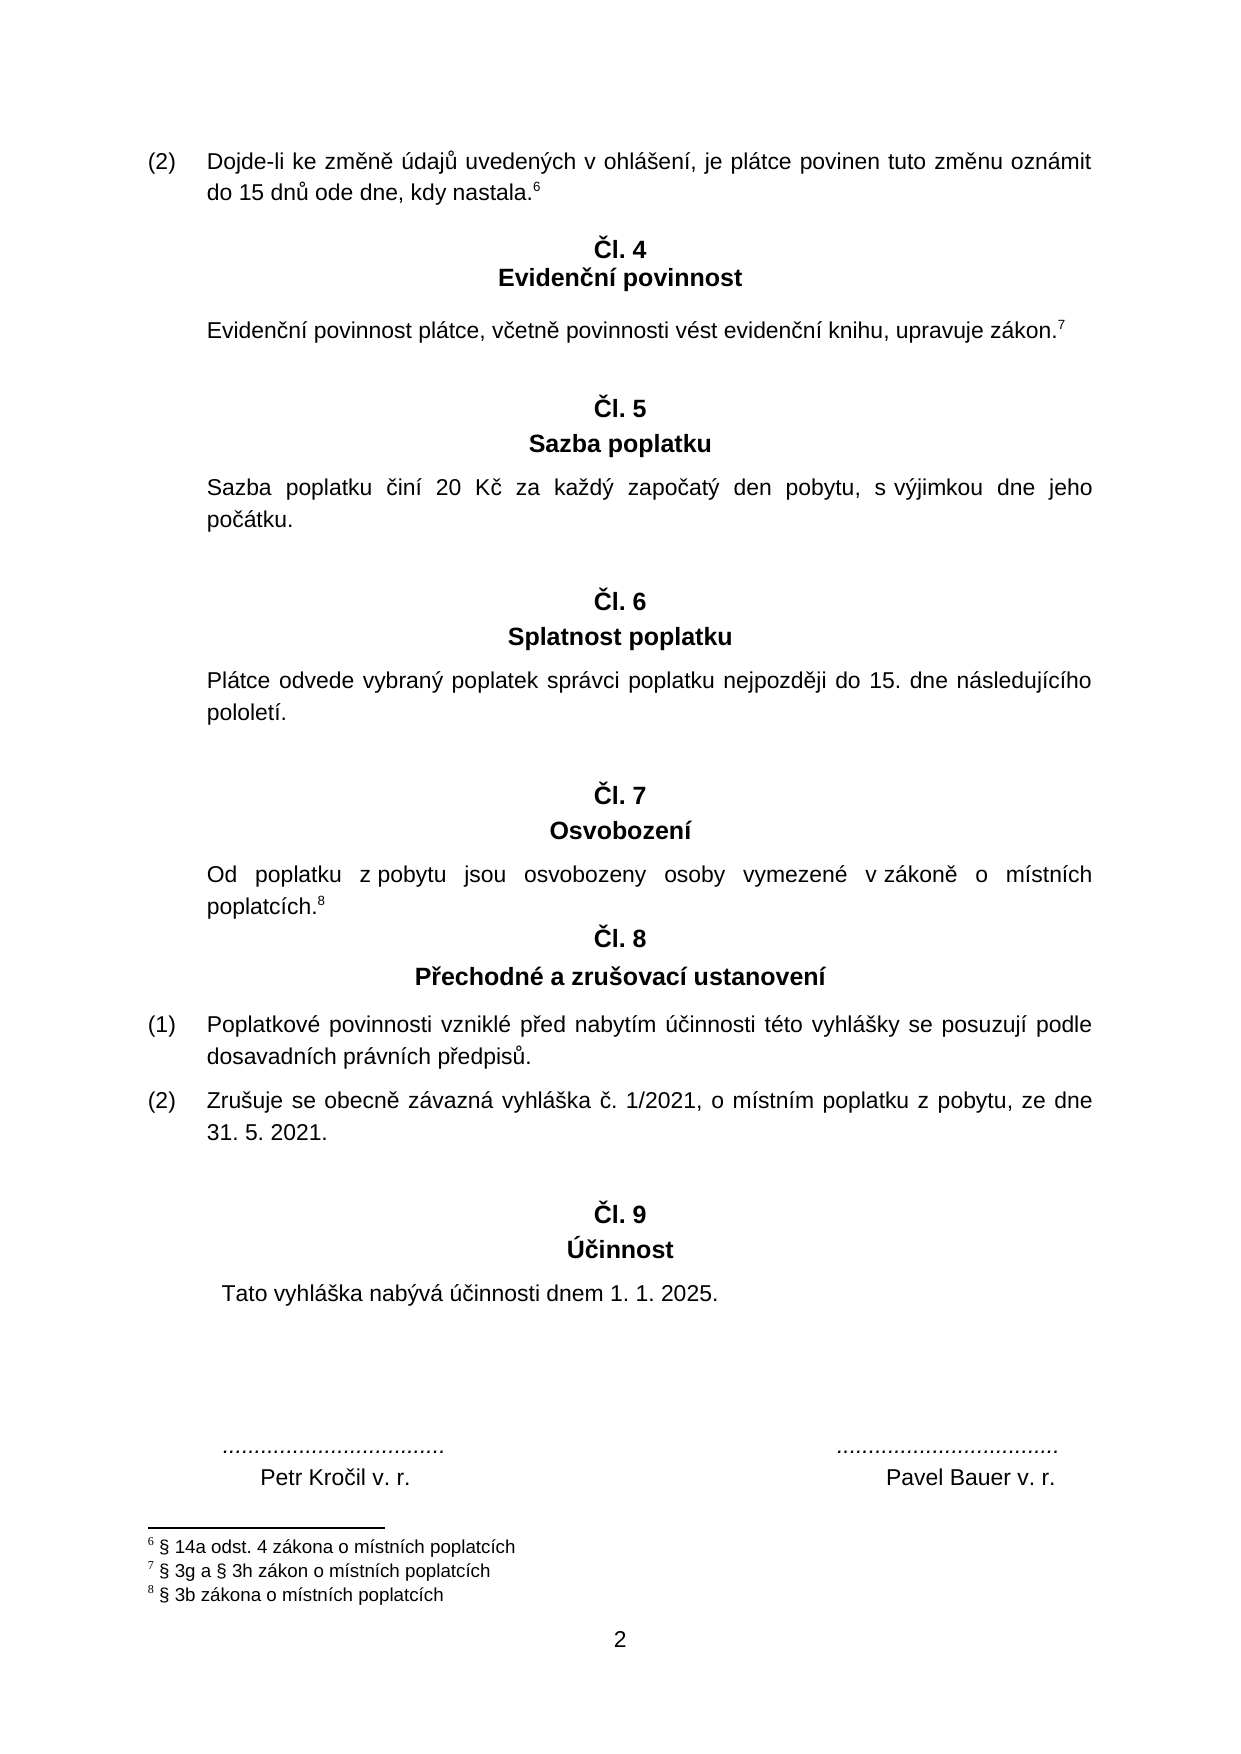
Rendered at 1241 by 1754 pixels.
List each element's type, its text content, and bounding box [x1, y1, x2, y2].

text Plátce odvede vybraný poplatek správci poplatku nejpozději do 15. dne následujícího pololetí. [207, 667, 1093, 725]
list Evidenční povinnost plátce, včetně povinnosti vést evidenční knihu, upravuje zákon. [207, 317, 1093, 343]
text Tato vyhláška nabývá účinnosti dnem 1. 1. 2025. [148, 1280, 1093, 1307]
text Čl. 6 [148, 587, 1093, 616]
text Čl. 7 [148, 781, 1093, 809]
list Zrušuje se obecně závazná vyhláška č. 1/2021, o místním poplatku z pobytu, ze dne 31. 5. 2021. [148, 1087, 1093, 1145]
text Čl. 4 [148, 235, 1093, 263]
text Čl. 8 [148, 924, 1093, 953]
list Dojde-li ke změně údajů uvedených v ohlášení, je plátce povinen tuto změnu oznámit do 15 dnů ode dne, kdy nastala. [148, 148, 1093, 206]
text Splatnost poplatku [148, 622, 1093, 651]
text Čl. 5 [148, 393, 1093, 422]
text Čl. 9 [148, 1200, 1093, 1229]
text Sazba poplatku činí 20 Kč za každý započatý den pobytu, s výjimkou dne jeho počátku. [207, 474, 1093, 532]
text ................................... ................................... [148, 1432, 1093, 1458]
text Od poplatku z pobytu jsou osvobozeny osoby vymezené v zákoně o místních poplatcích. [207, 861, 1093, 919]
text Evidenční povinnost [148, 263, 1093, 292]
text Účinnost [148, 1235, 1093, 1264]
text Osvobození [148, 816, 1093, 844]
list Poplatkové povinnosti vzniklé před nabytím účinnosti této vyhlášky se posuzují podle dosavadních právních předpisů. [148, 1011, 1093, 1069]
text Petr Kročil v. r. Pavel Bauer v. r. [148, 1464, 1093, 1490]
text Přechodné a zrušovací ustanovení [148, 961, 1093, 990]
text Sazba poplatku [148, 428, 1093, 457]
